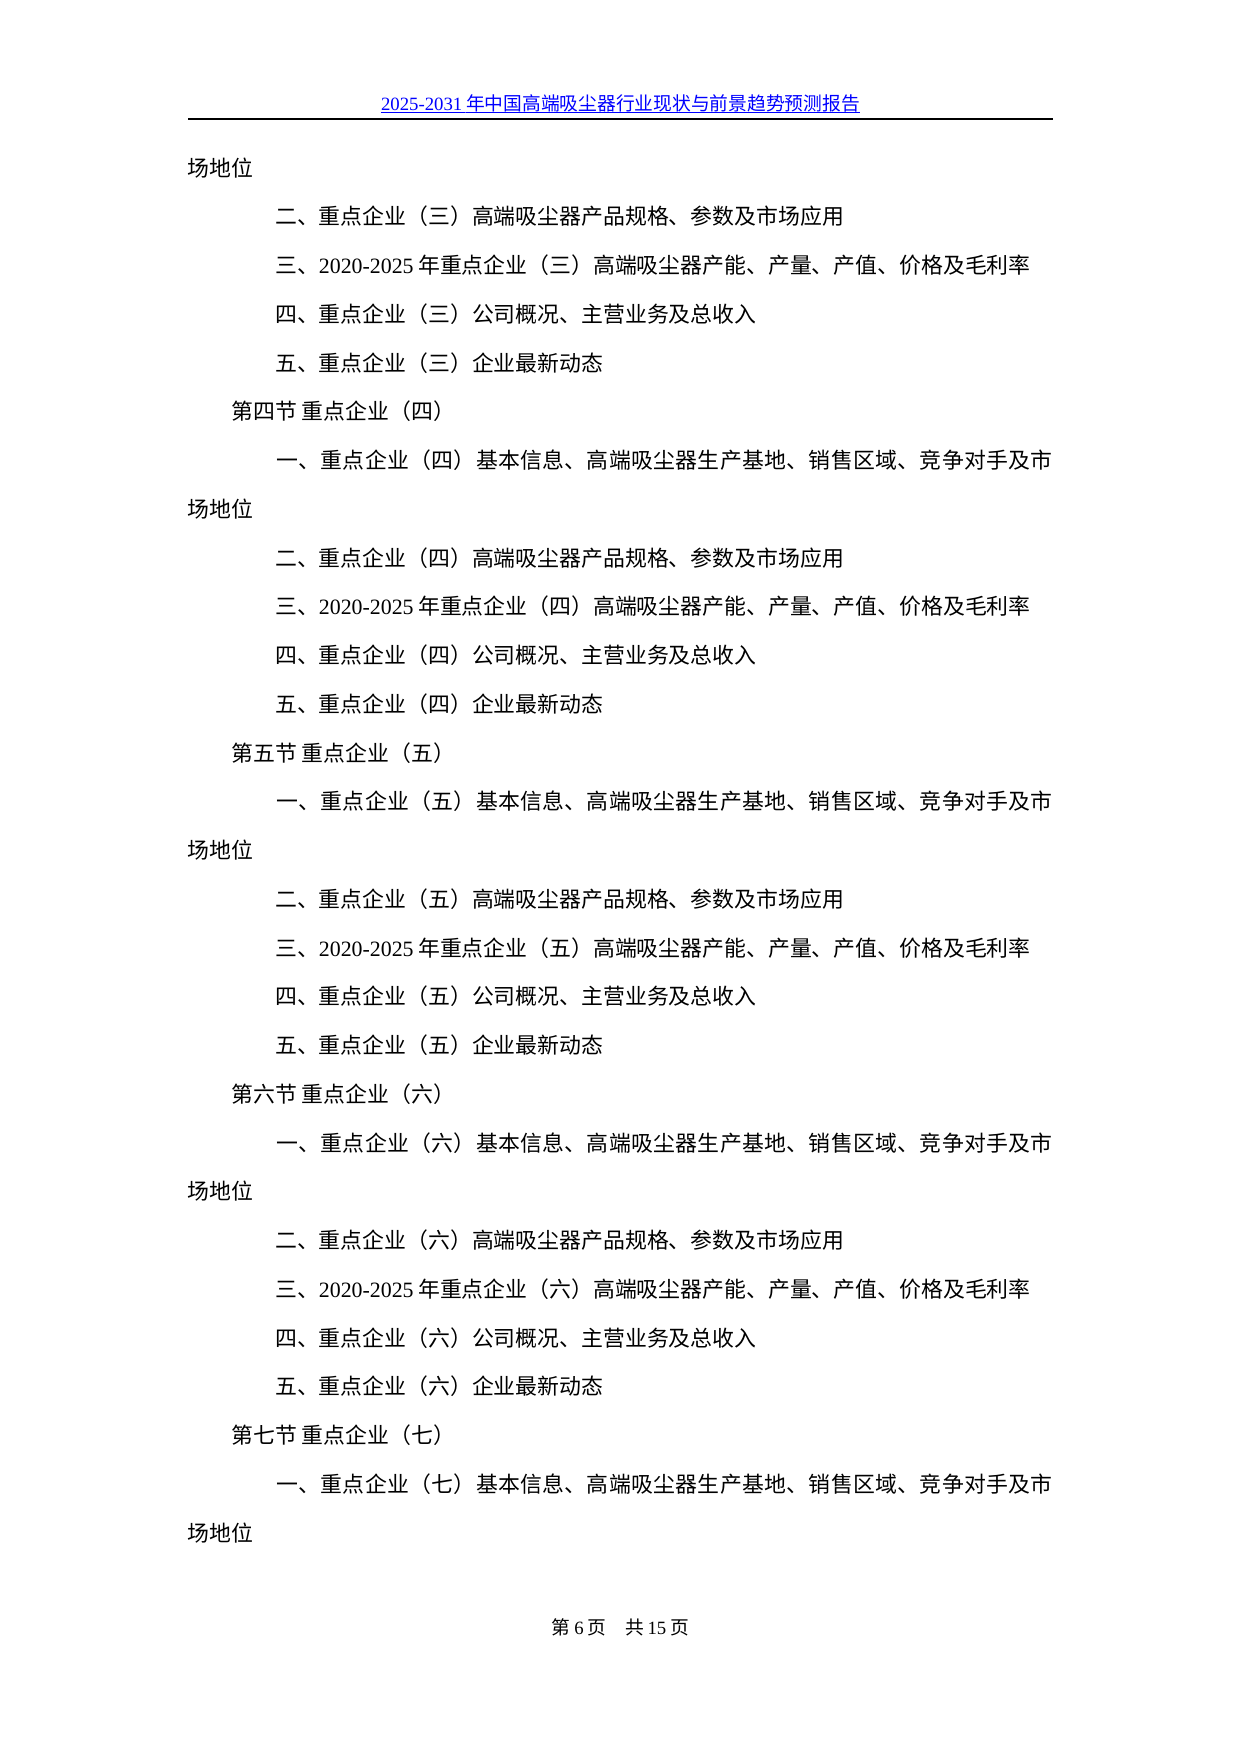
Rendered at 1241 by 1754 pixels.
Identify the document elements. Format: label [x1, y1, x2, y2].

text [187, 150, 1053, 1548]
